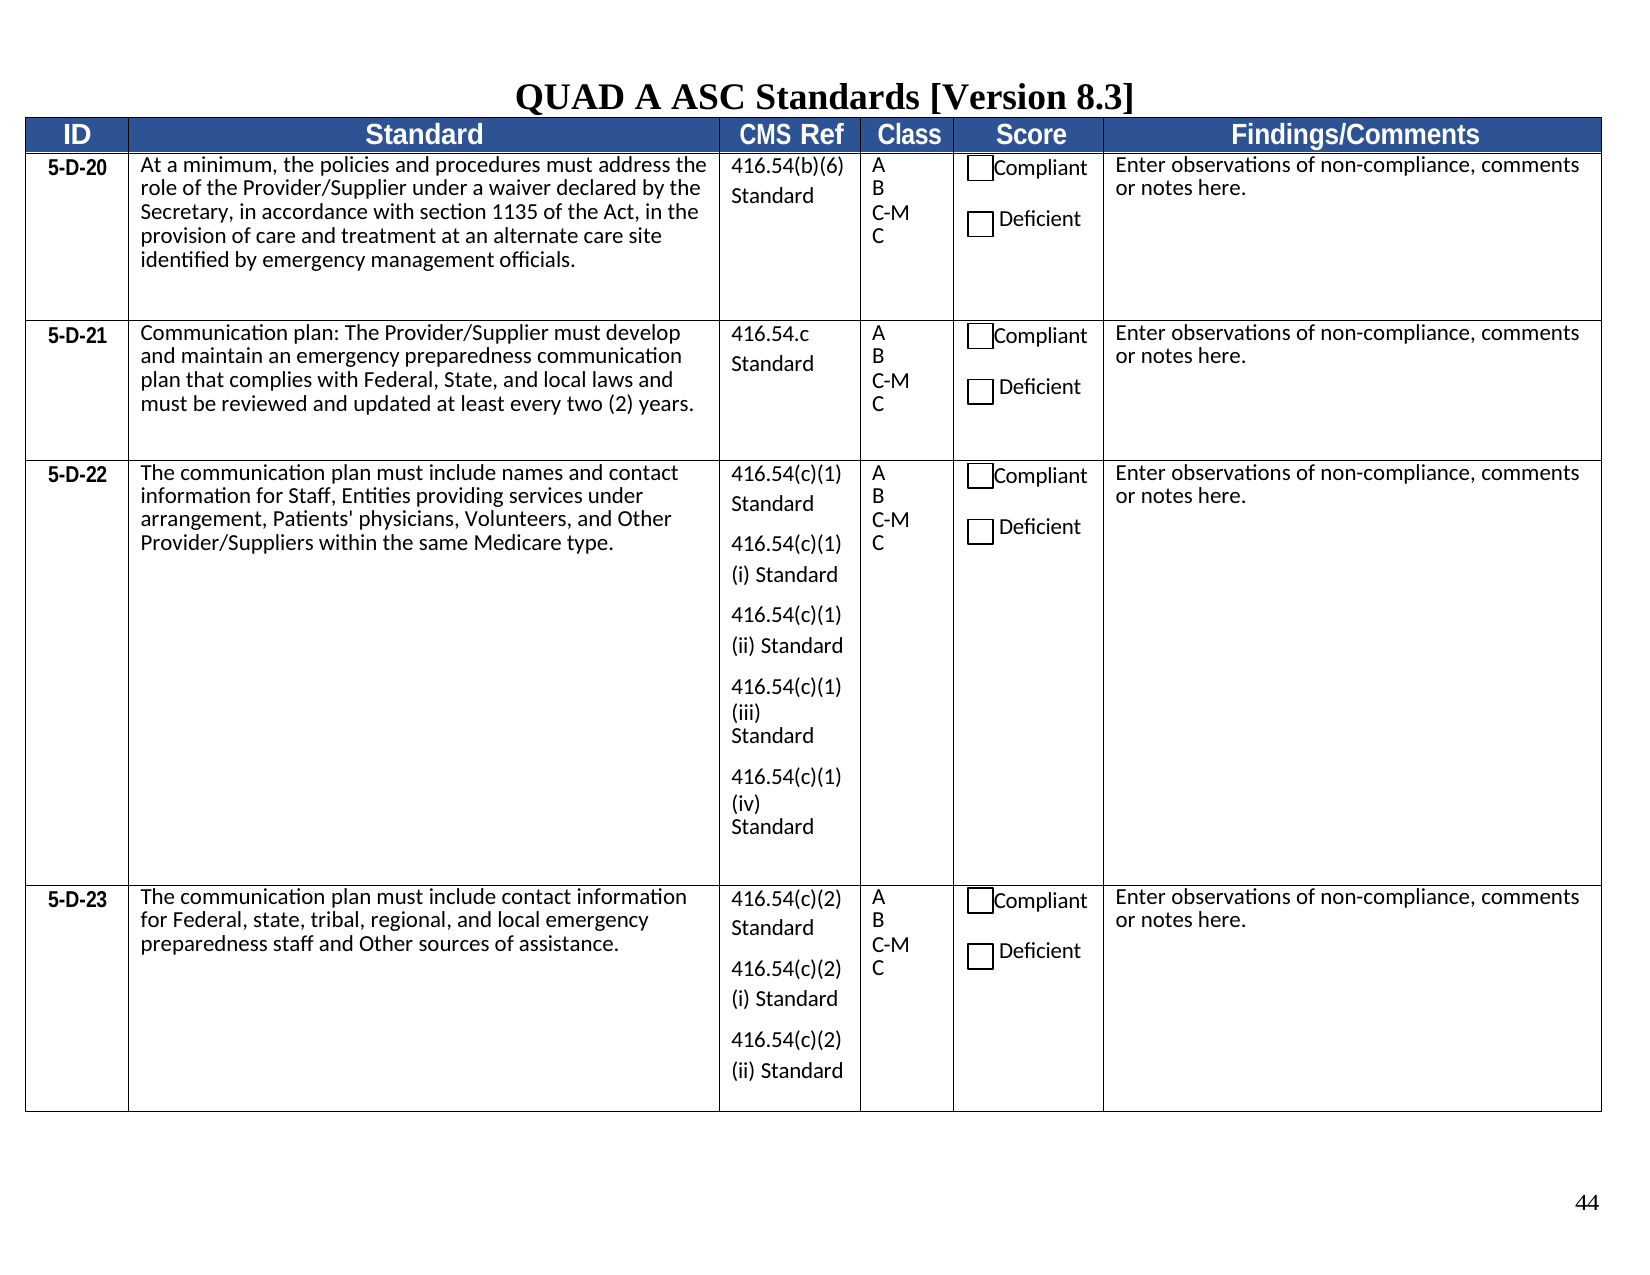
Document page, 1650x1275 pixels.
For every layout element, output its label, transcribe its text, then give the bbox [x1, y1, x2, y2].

table_header Score [954, 118, 1103, 152]
table_cell 416.54(c)(1) Standard 416.54(c)(1) Standard 416.54(c)(1) Standard 416.54(c)(1) Standard 416.54(c)(1) Standard [720, 461, 860, 885]
table_cell A B C-M C [861, 154, 953, 320]
table_cell At a minimum, the policies and procedures must address the role of the Provider/Supplier under a waiver declared by the Secretary, in accordance with section 1135 of the Act, in the provision of care and treatment at an alternate care site identified by emergency management officials. [129, 154, 719, 320]
table_cell 416.54(b)(6) Standard [720, 154, 860, 320]
table_cell The communication plan must include names and contact information for Staff, Entities providing services under arrangement, Patients' physicians, Volunteers, and Other Provider/Suppliers within the same Medicare type. [129, 461, 719, 885]
table_cell 5-D-22 [26, 461, 128, 885]
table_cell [1104, 886, 1601, 1111]
table_cell A B C-M C [861, 321, 953, 460]
table_cell 5-D-21 [26, 321, 128, 460]
table_cell 5-D-20 [26, 154, 128, 320]
table_cell 416.54(c)(2) Standard 416.54(c)(2) Standard 416.54(c)(2) Standard [720, 886, 860, 1111]
table_cell Compliant Deficient [954, 886, 1103, 1111]
table_header Standard [129, 118, 719, 152]
table_cell Enter observations of non-compliance, comments or notes here. [1104, 321, 1601, 460]
table_cell The communication plan must include contact information for Federal, state, tribal, regional, and local emergency preparedness staff and Other sources of assistance. [129, 886, 719, 1111]
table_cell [1104, 154, 1601, 320]
table_header Findings/Comments [1104, 118, 1601, 152]
table_cell 5-D-23 [26, 886, 128, 1111]
table_cell Communication plan: The Provider/Supplier must develop and maintain an emergency preparedness communication plan that complies with Federal, State, and local laws and must be reviewed and updated at least every two (2) years. [129, 321, 719, 460]
table_cell 416.54.c Standard [720, 321, 860, 460]
table_cell A B C-M C [861, 461, 953, 885]
table_cell Compliant Deficient [954, 321, 1103, 460]
table_cell Compliant Deficient [954, 154, 1103, 320]
table_header CMS Ref [720, 118, 860, 152]
table_cell Enter observations of non-compliance, comments or notes here. [1104, 461, 1601, 885]
table_cell A B C-M C [861, 886, 953, 1111]
table_cell Compliant Deficient [954, 461, 1103, 885]
table_header ID [26, 118, 128, 152]
table_header Class [861, 118, 953, 152]
